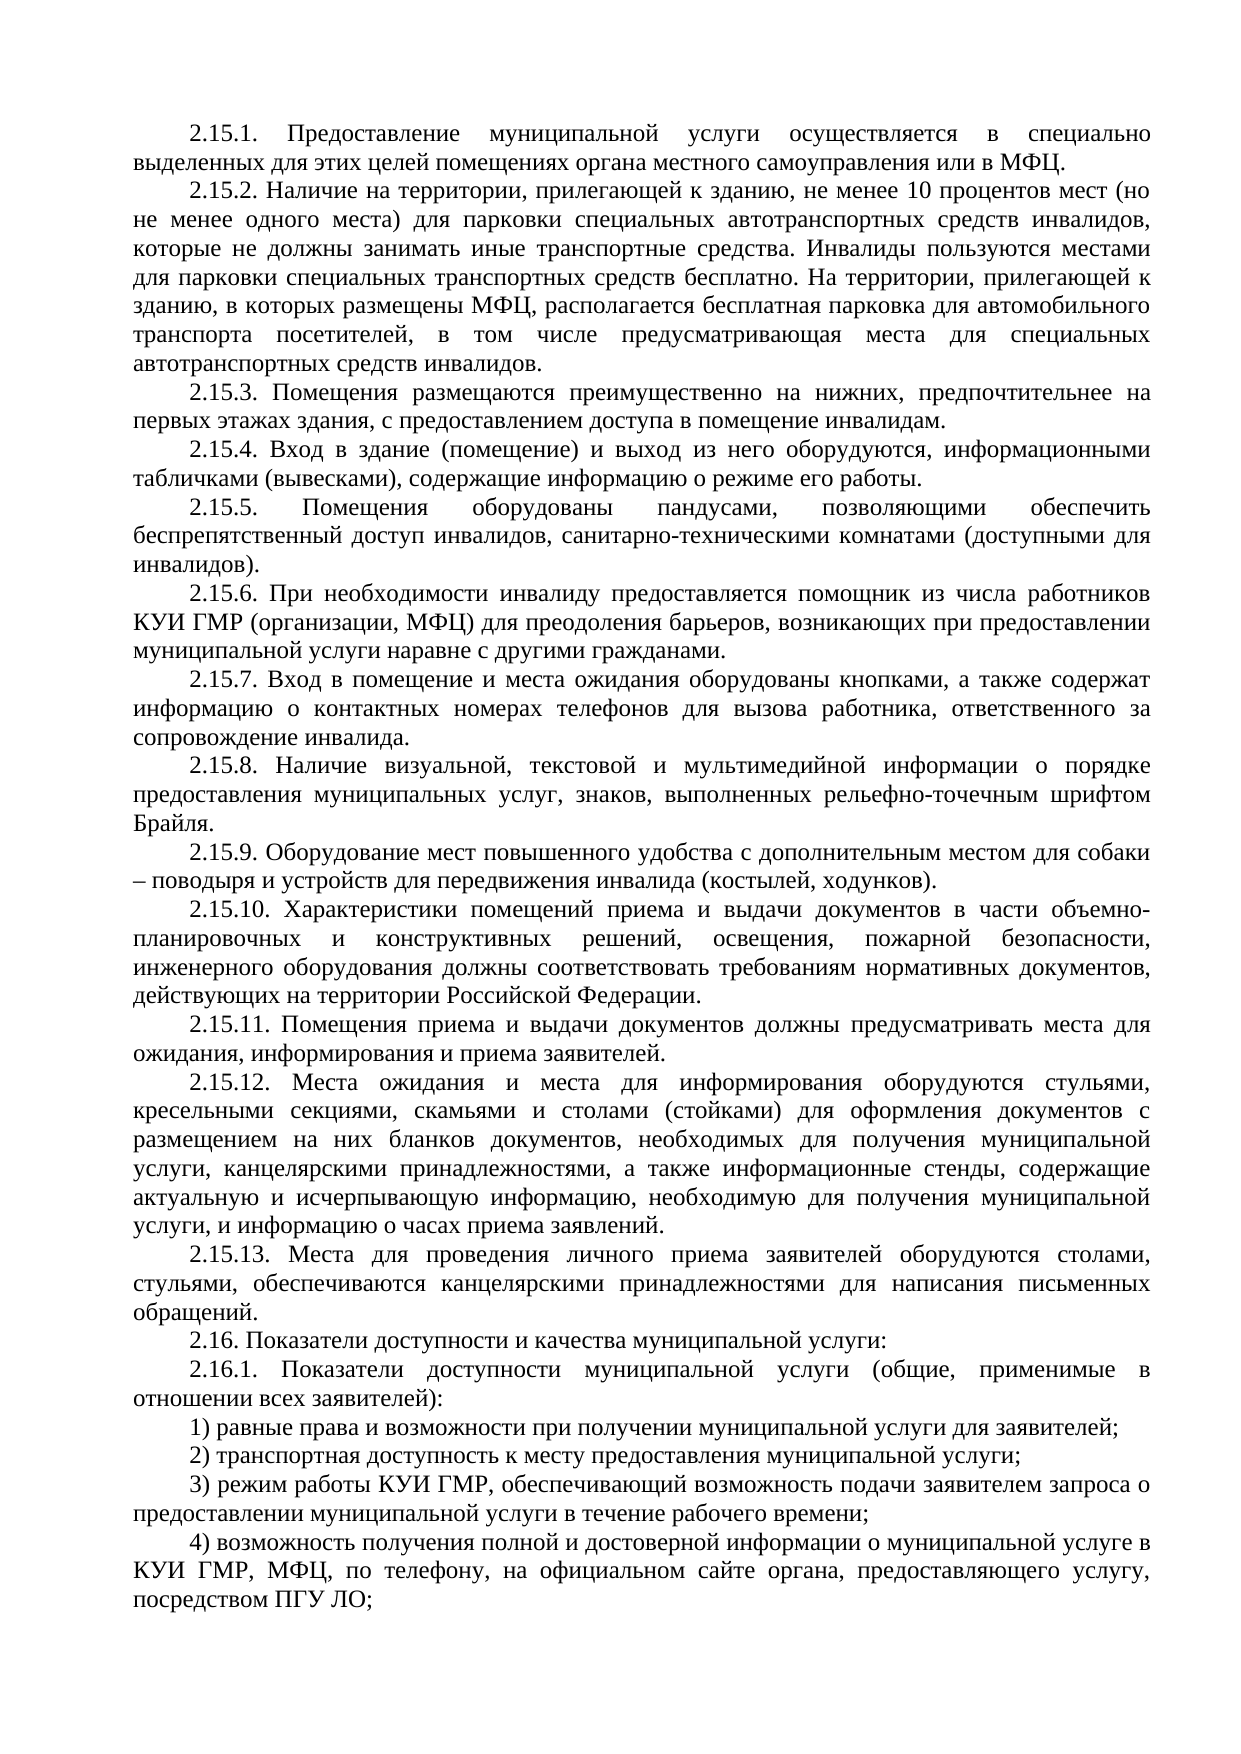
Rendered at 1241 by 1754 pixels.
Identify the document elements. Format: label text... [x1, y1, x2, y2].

text 2.15.10. Характеристики помещений приема и выдачи документов в части объемно-планировочных и конструктивных решений, освещения, пожарной безопасности, инженерного оборудования должны соответствовать требованиям нормативных документов, действующих на территории Российской Федерации. [133, 894, 1152, 1009]
text 2.16.1. Показатели доступности муниципальной услуги (общие, применимые в отношении всех заявителей): [133, 1354, 1152, 1412]
text 2.16. Показатели доступности и качества муниципальной услуги: [133, 1326, 1152, 1354]
text 2.15.4. Вход в здание (помещение) и выход из него оборудуются, информационными табличками (вывесками), содержащие информацию о режиме его работы. [133, 434, 1152, 492]
text 2.15.2. Наличие на территории, прилегающей к зданию, не менее 10 процентов мест (но не менее одного места) для парковки специальных автотранспортных средств инвалидов, которые не должны занимать иные транспортные средства. Инвалиды пользуются местами для парковки специальных транспортных средств бесплатно. На территории, прилегающей к зданию, в которых размещены МФЦ, располагается бесплатная парковка для автомобильного транспорта посетителей, в том числе предусматривающая места для специальных автотранспортных средств инвалидов. [133, 176, 1152, 377]
text 2.15.6. При необходимости инвалиду предоставляется помощник из числа работников КУИ ГМР (организации, МФЦ) для преодоления барьеров, возникающих при предоставлении муниципальной услуги наравне с другими гражданами. [133, 578, 1152, 664]
text 3) режим работы КУИ ГМР, обеспечивающий возможность подачи заявителем запроса о предоставлении муниципальной услуги в течение рабочего времени; [133, 1469, 1152, 1527]
text 2.15.9. Оборудование мест повышенного удобства с дополнительным местом для собаки – поводыря и устройств для передвижения инвалида (костылей, ходунков). [133, 837, 1152, 894]
text 2.15.8. Наличие визуальной, текстовой и мультимедийной информации о порядке предоставления муниципальных услуг, знаков, выполненных рельефно-точечным шрифтом Брайля. [133, 751, 1152, 837]
text 4) возможность получения полной и достоверной информации о муниципальной услуге в КУИ ГМР, МФЦ, по телефону, на официальном сайте органа, предоставляющего услугу, посредством ПГУ ЛО; [133, 1527, 1152, 1613]
text 2.15.11. Помещения приема и выдачи документов должны предусматривать места для ожидания, информирования и приема заявителей. [133, 1009, 1152, 1067]
text 2.15.5. Помещения оборудованы пандусами, позволяющими обеспечить беспрепятственный доступ инвалидов, санитарно-техническими комнатами (доступными для инвалидов). [133, 492, 1152, 578]
text 2) транспортная доступность к месту предоставления муниципальной услуги; [133, 1441, 1152, 1469]
text 2.15.3. Помещения размещаются преимущественно на нижних, предпочтительнее на первых этажах здания, с предоставлением доступа в помещение инвалидам. [133, 377, 1152, 434]
text 2.15.7. Вход в помещение и места ожидания оборудованы кнопками, а также содержат информацию о контактных номерах телефонов для вызова работника, ответственного за сопровождение инвалида. [133, 664, 1152, 751]
text 2.15.12. Места ожидания и места для информирования оборудуются стульями, кресельными секциями, скамьями и столами (стойками) для оформления документов с размещением на них бланков документов, необходимых для получения муниципальной услуги, канцелярскими принадлежностями, а также информационные стенды, содержащие актуальную и исчерпывающую информацию, необходимую для получения муниципальной услуги, и информацию о часах приема заявлений. [133, 1067, 1152, 1239]
text 2.15.13. Места для проведения личного приема заявителей оборудуются столами, стульями, обеспечиваются канцелярскими принадлежностями для написания письменных обращений. [133, 1239, 1152, 1326]
text 2.15.1. Предоставление муниципальной услуги осуществляется в специально выделенных для этих целей помещениях органа местного самоуправления или в МФЦ. [133, 118, 1152, 176]
text 1) равные права и возможности при получении муниципальной услуги для заявителей; [133, 1412, 1152, 1441]
